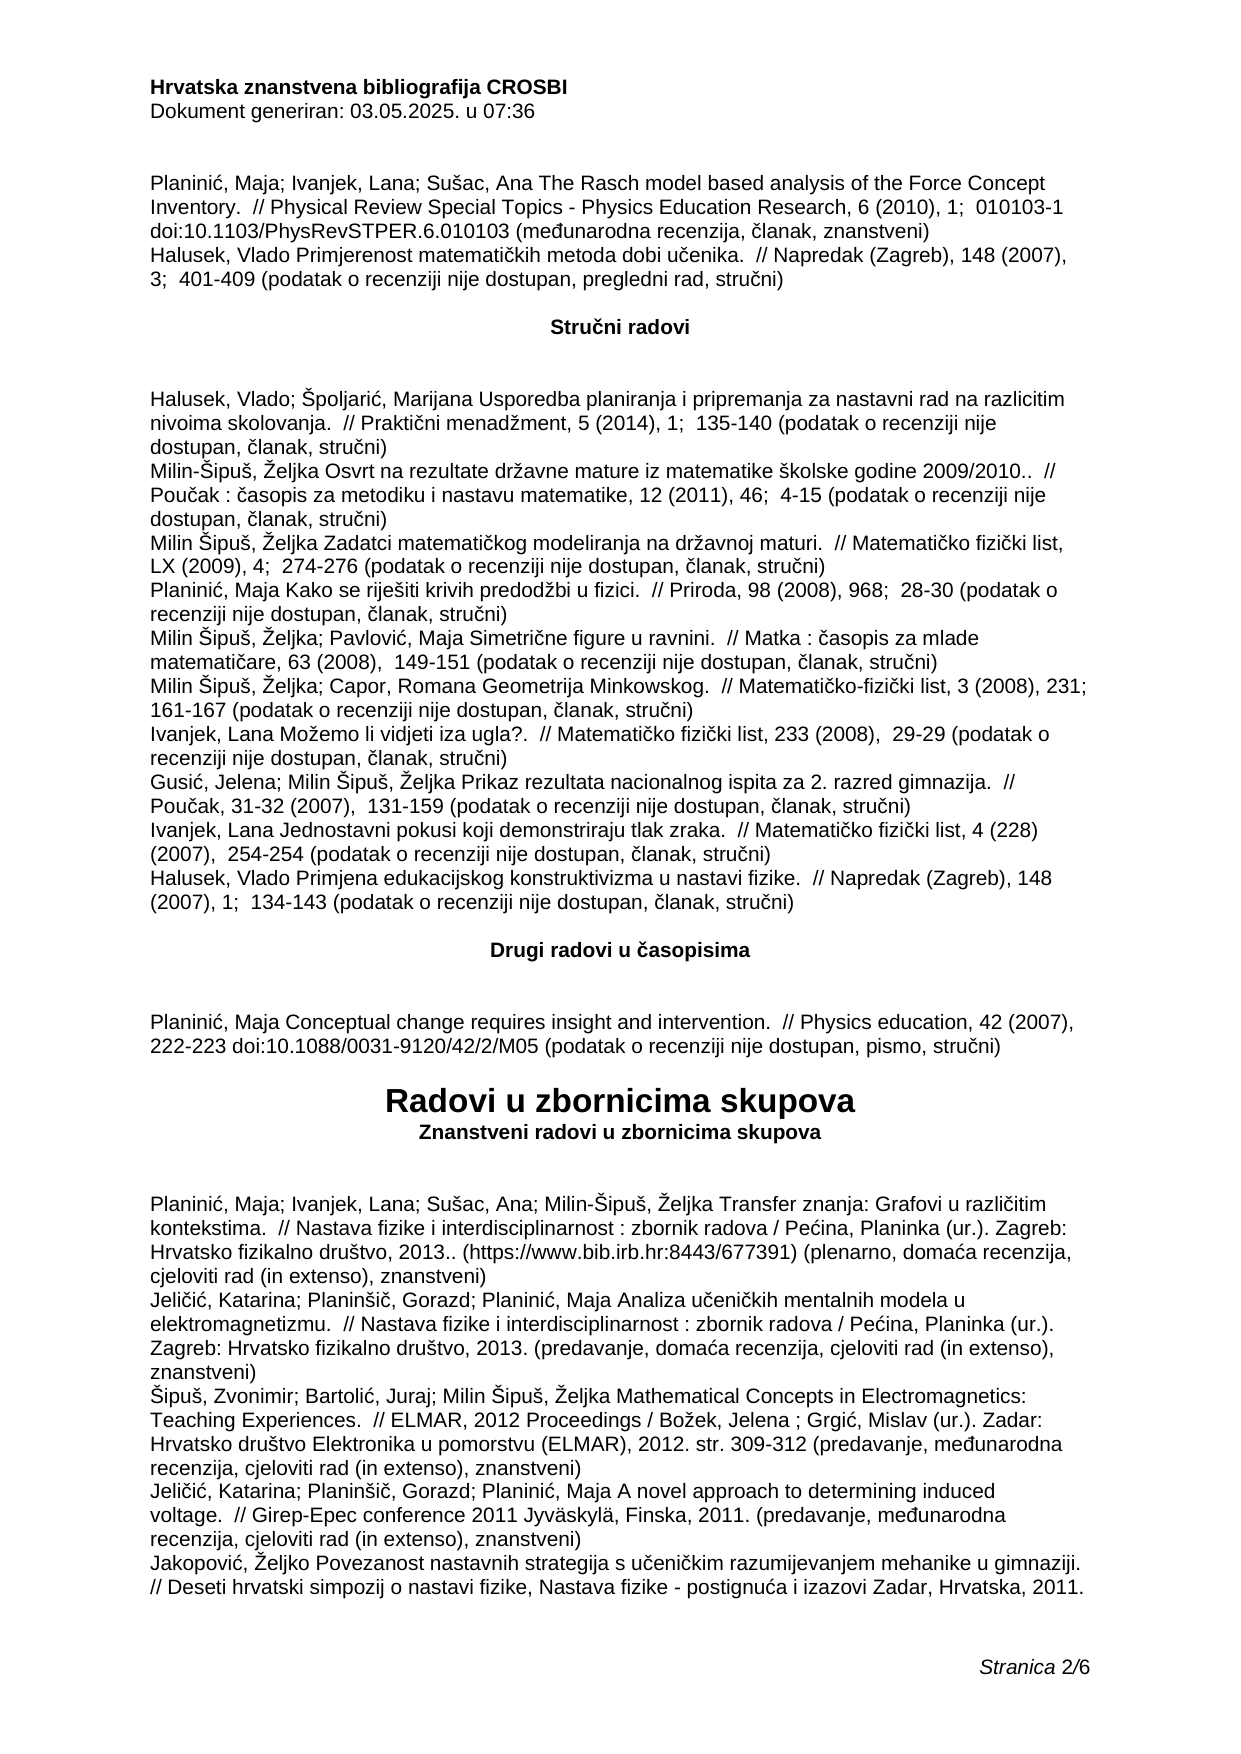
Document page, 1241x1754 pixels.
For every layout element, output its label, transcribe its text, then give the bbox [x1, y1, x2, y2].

text Milin Šipuš, Željka [150, 530, 1090, 578]
text Halusek, Vlado; Špoljarić, Marijana [150, 387, 1090, 458]
subtitle Stručni radovi [150, 315, 1090, 339]
text Gusić, Jelena; Milin Šipuš, Željka [150, 770, 1090, 818]
text Jeličić, Katarina; Planinšič, Gorazd; Planinić, Maja [150, 1288, 1090, 1383]
text Šipuš, Zvonimir; Bartolić, Juraj; Milin Šipuš, Željka [150, 1383, 1090, 1479]
subtitle Radovi u zbornicima skupova [150, 1081, 1090, 1120]
text Planinić, Maja; Ivanjek, Lana; Sušac, Ana [150, 171, 1090, 243]
text Halusek, Vlado [150, 866, 1090, 914]
text Jeličić, Katarina; Planinšič, Gorazd; Planinić, Maja [150, 1479, 1090, 1551]
text Ivanjek, Lana [150, 818, 1090, 866]
subtitle Drugi radovi u časopisima [150, 938, 1090, 962]
text Planinić, Maja [150, 1009, 1090, 1057]
text Milin-Šipuš, Željka [150, 458, 1090, 530]
subtitle Znanstveni radovi u zbornicima skupova [150, 1120, 1090, 1144]
text Jakopović, Željko [150, 1551, 1090, 1599]
text Ivanjek, Lana [150, 722, 1090, 770]
text Milin Šipuš, Željka; Capor, Romana [150, 674, 1090, 722]
text Planinić, Maja; Ivanjek, Lana; Sušac, Ana; Milin-Šipuš, Željka [150, 1192, 1090, 1288]
text Milin Šipuš, Željka; Pavlović, Maja [150, 626, 1090, 674]
text Halusek, Vlado [150, 243, 1090, 291]
text Planinić, Maja [150, 578, 1090, 626]
